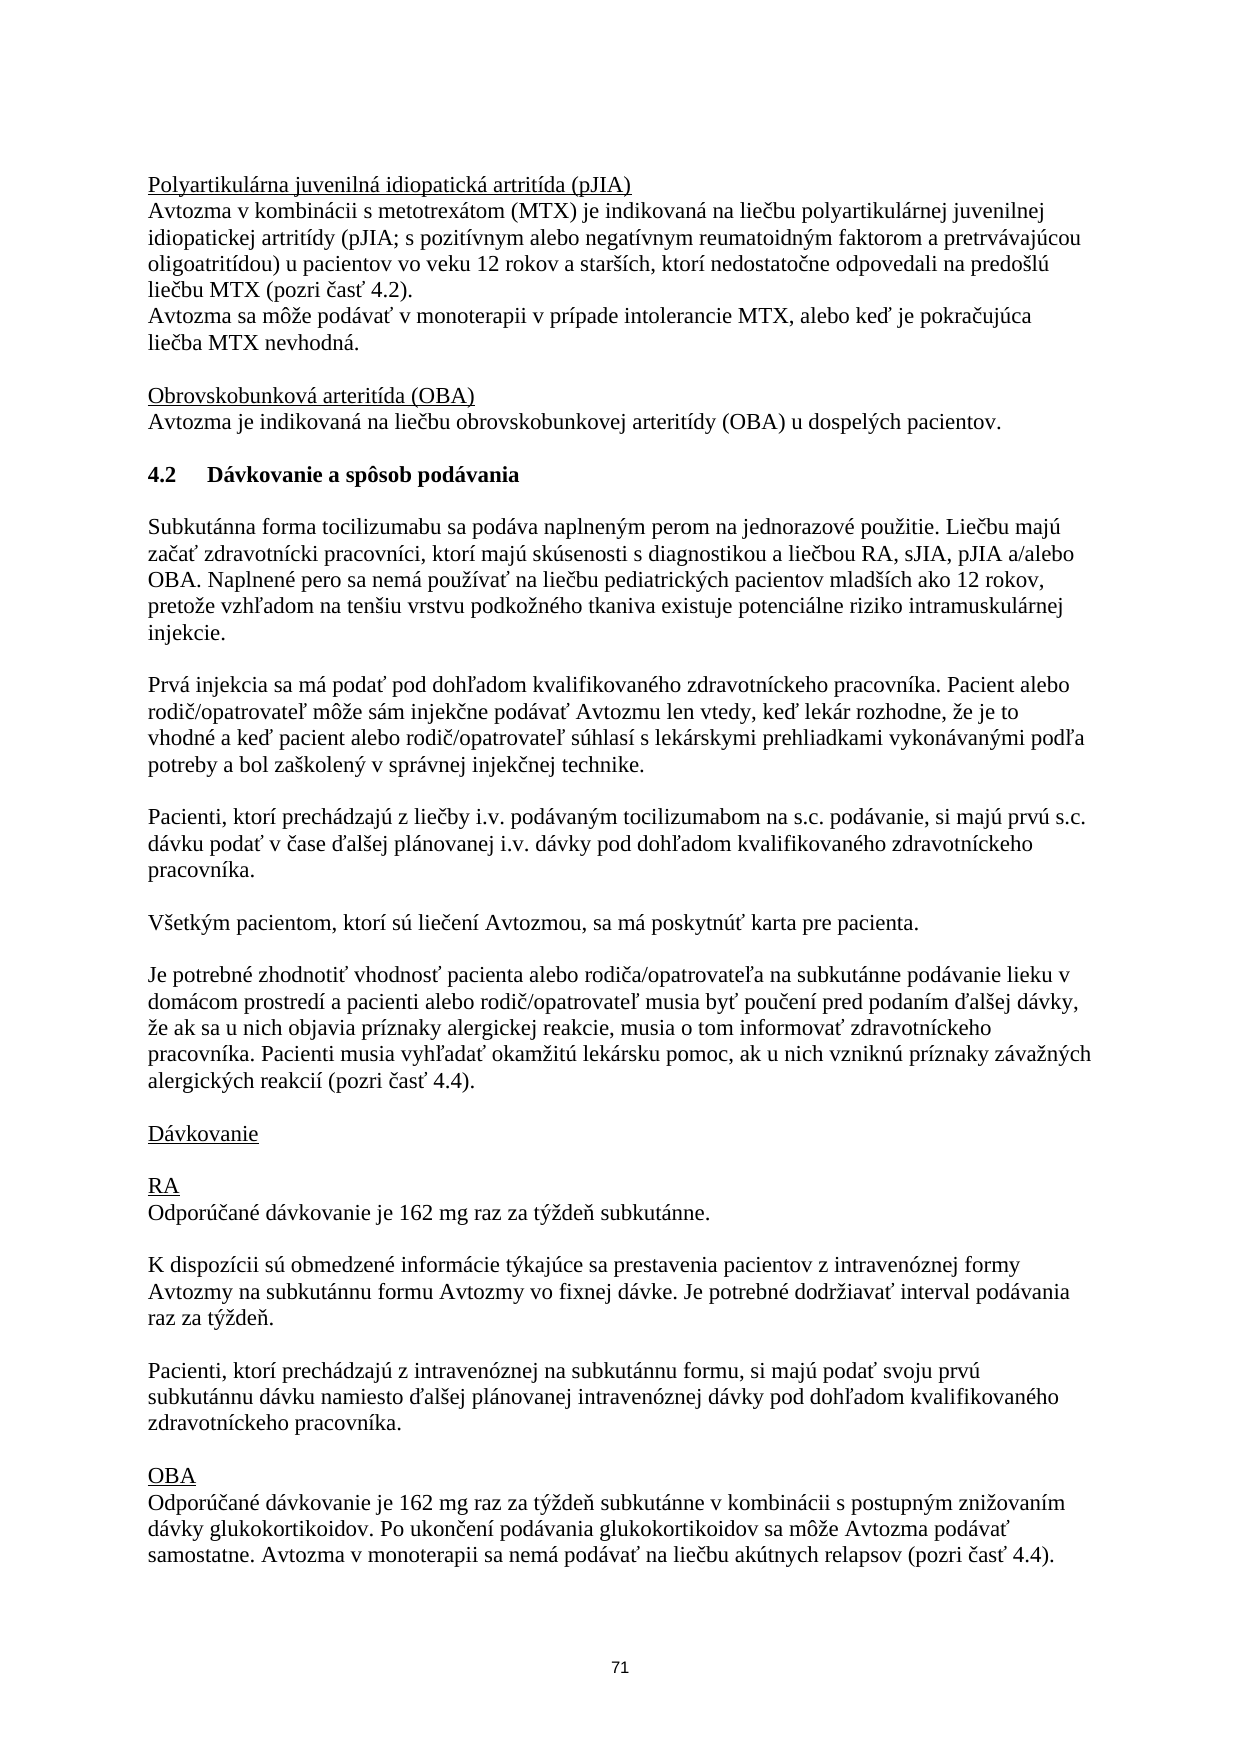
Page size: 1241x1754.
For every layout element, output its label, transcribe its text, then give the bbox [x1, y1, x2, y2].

text Avtozma v kombinácii s metotrexátom (MTX) je indikovaná na liečbu polyartikulárnej juvenilnej idiopatickej artritídy (pJIA; s pozitívnym alebo negatívnym reumatoidným faktorom a pretrvávajúcou oligoatritídou) u pacientov vo veku 12 rokov a starších, ktorí nedostatočne odpovedali na predošlú liečbu MTX (pozri časť 4.2). [148, 197, 1092, 303]
text Odporúčané dávkovanie je 162 mg raz za týždeň subkutánne. [148, 1199, 1092, 1225]
text Odporúčané dávkovanie je 162 mg raz za týždeň subkutánne v kombinácii s postupným znižovaním dávky glukokortikoidov. Po ukončení podávania glukokortikoidov sa môže Avtozma podávať samostatne. Avtozma v monoterapii sa nemá podávať na liečbu akútnych relapsov (pozri časť 4.4). [148, 1488, 1092, 1568]
text K dispozícii sú obmedzené informácie týkajúce sa prestavenia pacientov z intravenóznej formy Avtozmy na subkutánnu formu Avtozmy vo fixnej dávke. Je potrebné dodržiavať interval podávania raz za týždeň. [148, 1251, 1092, 1330]
text Pacienti, ktorí prechádzajú z liečby i.v. podávaným tocilizumabom na s.c. podávanie, si majú prvú s.c. dávku podať v čase ďalšej plánovanej i.v. dávky pod dohľadom kvalifikovaného zdravotníckeho pracovníka. [148, 803, 1092, 882]
text OBA [148, 1462, 1092, 1488]
text Subkutánna forma tocilizumabu sa podáva naplneným perom na jednorazové použitie. Liečbu majú začať zdravotnícki pracovníci, ktorí majú skúsenosti s diagnostikou a liečbou RA, sJIA, pJIA a/alebo OBA. Naplnené pero sa nemá používať na liečbu pediatrických pacientov mladších ako 12 rokov, pretože vzhľadom na tenšiu vrstvu podkožného tkaniva existuje potenciálne riziko intramuskulárnej injekcie. [148, 513, 1092, 645]
text RA [148, 1172, 1092, 1199]
text Pacienti, ktorí prechádzajú z intravenóznej na subkutánnu formu, si majú podať svoju prvú subkutánnu dávku namiesto ďalšej plánovanej intravenóznej dávky pod dohľadom kvalifikovaného zdravotníckeho pracovníka. [148, 1357, 1092, 1436]
text Prvá injekcia sa má podať pod dohľadom kvalifikovaného zdravotníckeho pracovníka. Pacient alebo rodič/opatrovateľ môže sám injekčne podávať Avtozmu len vtedy, keď lekár rozhodne, že je to vhodné a keď pacient alebo rodič/opatrovateľ súhlasí s lekárskymi prehliadkami vykonávanými podľa potreby a bol zaškolený v správnej injekčnej technike. [148, 672, 1092, 777]
text Dávkovanie [148, 1119, 1092, 1146]
text Je potrebné zhodnotiť vhodnosť pacienta alebo rodiča/opatrovateľa na subkutánne podávanie lieku v domácom prostredí a pacienti alebo rodič/opatrovateľ musia byť poučení pred podaním ďalšej dávky, že ak sa u nich objavia príznaky alergickej reakcie, musia o tom informovať zdravotníckeho pracovníka. Pacienti musia vyhľadať okamžitú lekársku pomoc, ak u nich vzniknú príznaky závažných alergických reakcií (pozri časť 4.4). [148, 961, 1092, 1093]
text Avtozma je indikovaná na liečbu obrovskobunkovej arteritídy (OBA) u dospelých pacientov. [148, 408, 1092, 434]
text Avtozma sa môže podávať v monoterapii v prípade intolerancie MTX, alebo keď je pokračujúca liečba MTX nevhodná. [148, 303, 1092, 355]
text 4.2 Dávkovanie a spôsob podávania [148, 461, 1092, 487]
text Všetkým pacientom, ktorí sú liečení Avtozmou, sa má poskytnúť karta pre pacienta. [148, 909, 1092, 935]
text Polyartikulárna juvenilná idiopatická artritída (pJIA) [148, 171, 1092, 197]
text Obrovskobunková arteritída (OBA) [148, 382, 1092, 408]
